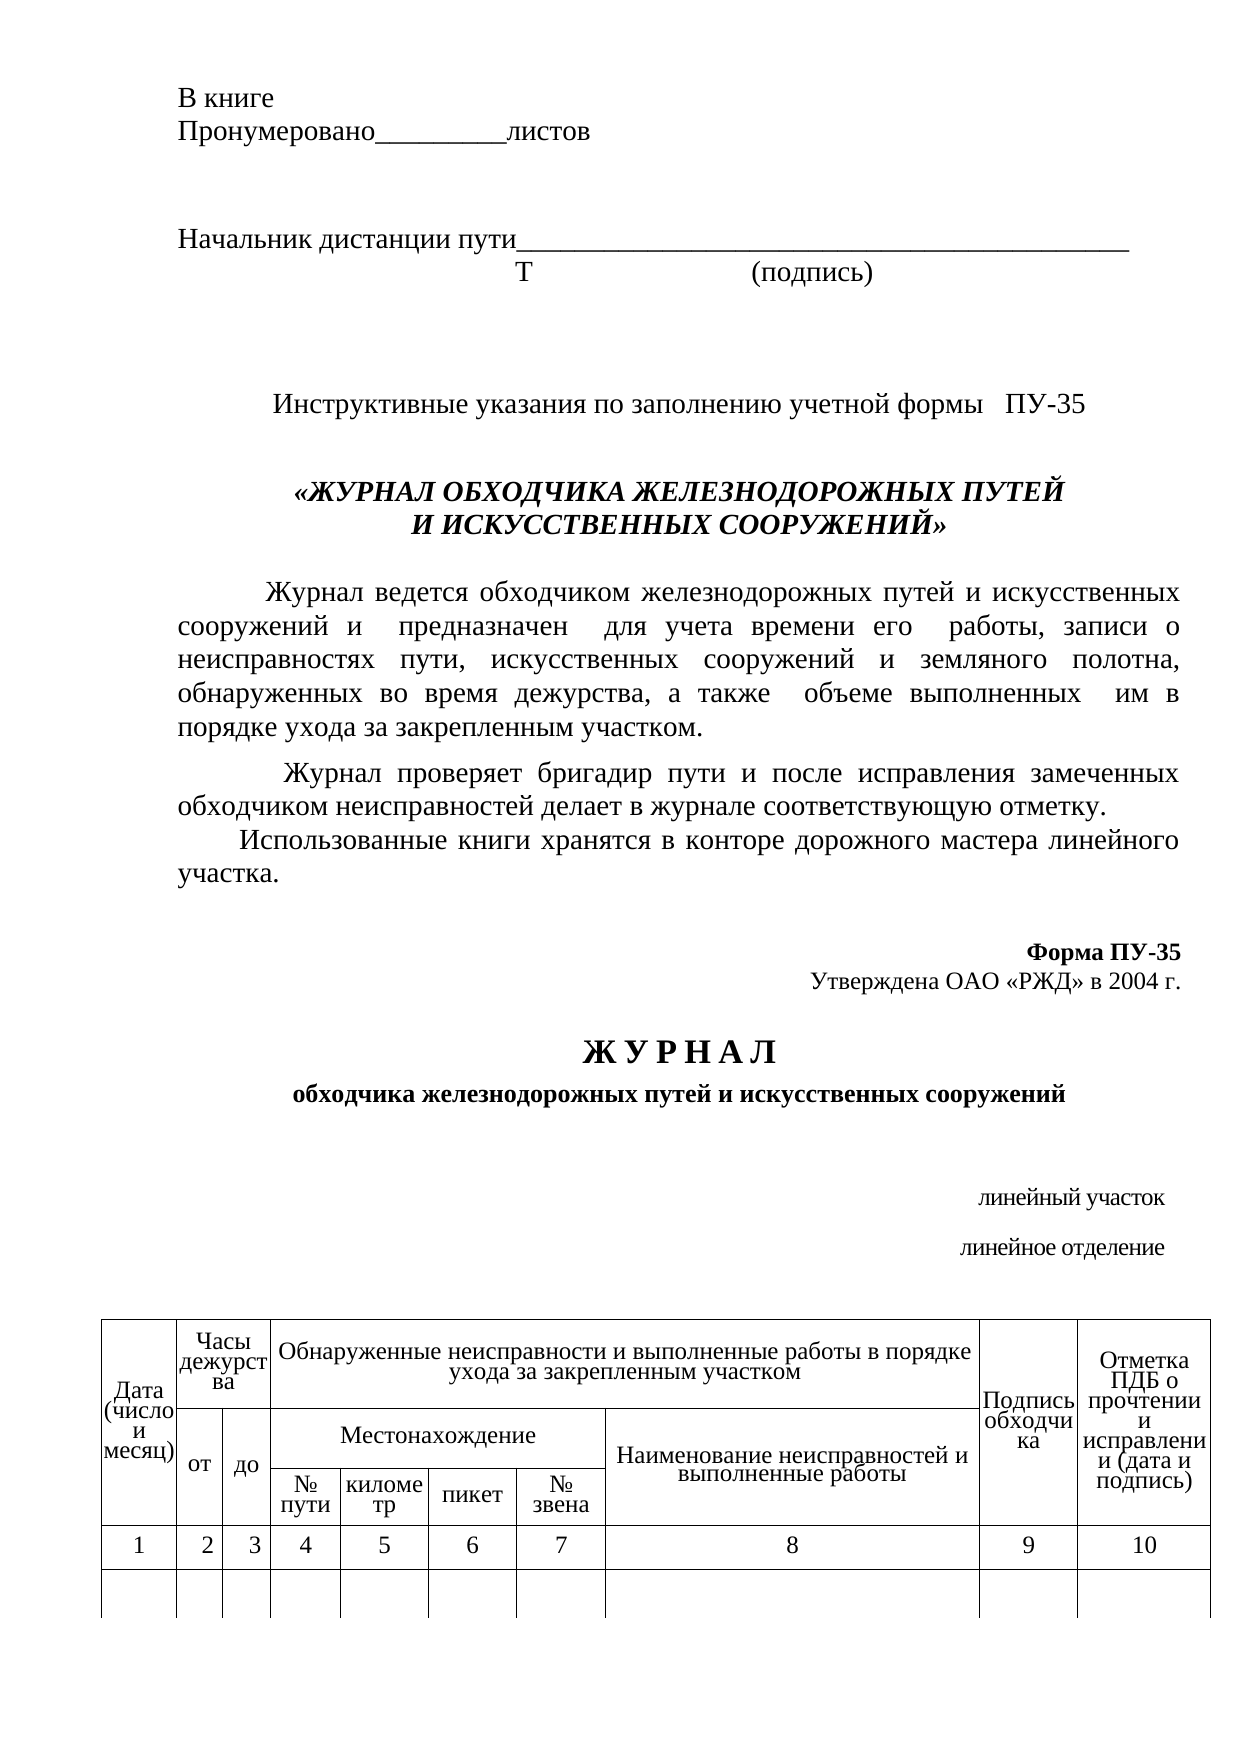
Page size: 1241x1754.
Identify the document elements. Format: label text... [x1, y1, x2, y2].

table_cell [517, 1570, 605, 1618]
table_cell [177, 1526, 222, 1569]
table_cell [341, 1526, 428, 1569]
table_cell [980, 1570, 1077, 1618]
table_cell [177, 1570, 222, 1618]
text Форма ПУ-35 [177, 937, 1181, 966]
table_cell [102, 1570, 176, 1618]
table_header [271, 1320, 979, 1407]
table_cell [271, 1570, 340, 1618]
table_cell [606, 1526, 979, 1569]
text В книге [177, 80, 1181, 113]
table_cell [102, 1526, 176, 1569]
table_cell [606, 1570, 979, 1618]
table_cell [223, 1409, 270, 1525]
text Журнал проверяет бригадир пути и после исправления замеченных обходчиком неисправностей делает в журнале соответствующую отметку. [177, 755, 1181, 822]
text Журнал ведется обходчиком железнодорожных путей и искусственных сооружений и предназначен для учета времени его работы, записи о неисправностях пути, искусственных сооружений и земляного полотна, обнаруженных во время дежурства, а также объеме выполненных им в порядке ухода за закрепленным участком. [177, 574, 1181, 742]
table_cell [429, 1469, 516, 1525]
text Пронумеровано_________листов [177, 113, 1181, 147]
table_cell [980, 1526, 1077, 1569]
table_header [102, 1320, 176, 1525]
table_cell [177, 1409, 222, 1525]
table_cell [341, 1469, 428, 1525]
text Утверждена ОАО «РЖД» в 2004 г. [177, 966, 1181, 994]
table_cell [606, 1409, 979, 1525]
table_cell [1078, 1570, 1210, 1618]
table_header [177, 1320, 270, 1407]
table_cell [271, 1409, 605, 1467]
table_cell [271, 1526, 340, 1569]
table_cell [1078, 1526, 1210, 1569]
text ЖУРНАЛ [177, 1036, 1181, 1071]
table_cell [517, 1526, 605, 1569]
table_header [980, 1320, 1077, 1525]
subtitle Инструктивные указания по заполнению учетной формы ПУ-35 [177, 386, 1181, 419]
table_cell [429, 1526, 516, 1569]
subtitle И ИСКУССТВЕННЫХ СООРУЖЕНИЙ» [177, 507, 1181, 541]
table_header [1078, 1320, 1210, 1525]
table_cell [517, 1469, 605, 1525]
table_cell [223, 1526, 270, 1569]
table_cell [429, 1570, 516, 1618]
text обходчика железнодорожных путей и искусственных сооружений [177, 1078, 1181, 1108]
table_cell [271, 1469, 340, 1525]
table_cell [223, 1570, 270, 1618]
text Т (подпись) [515, 254, 1181, 288]
subtitle «ЖУРНАЛ ОБХОДЧИКА ЖЕЛЕЗНОДОРОЖНЫХ ПУТЕЙ [177, 474, 1181, 507]
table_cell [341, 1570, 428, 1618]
text Начальник дистанции пути__________________________________________ [177, 221, 1181, 254]
text Использованные книги хранятся в конторе дорожного мастера линейного участка. [177, 822, 1181, 889]
